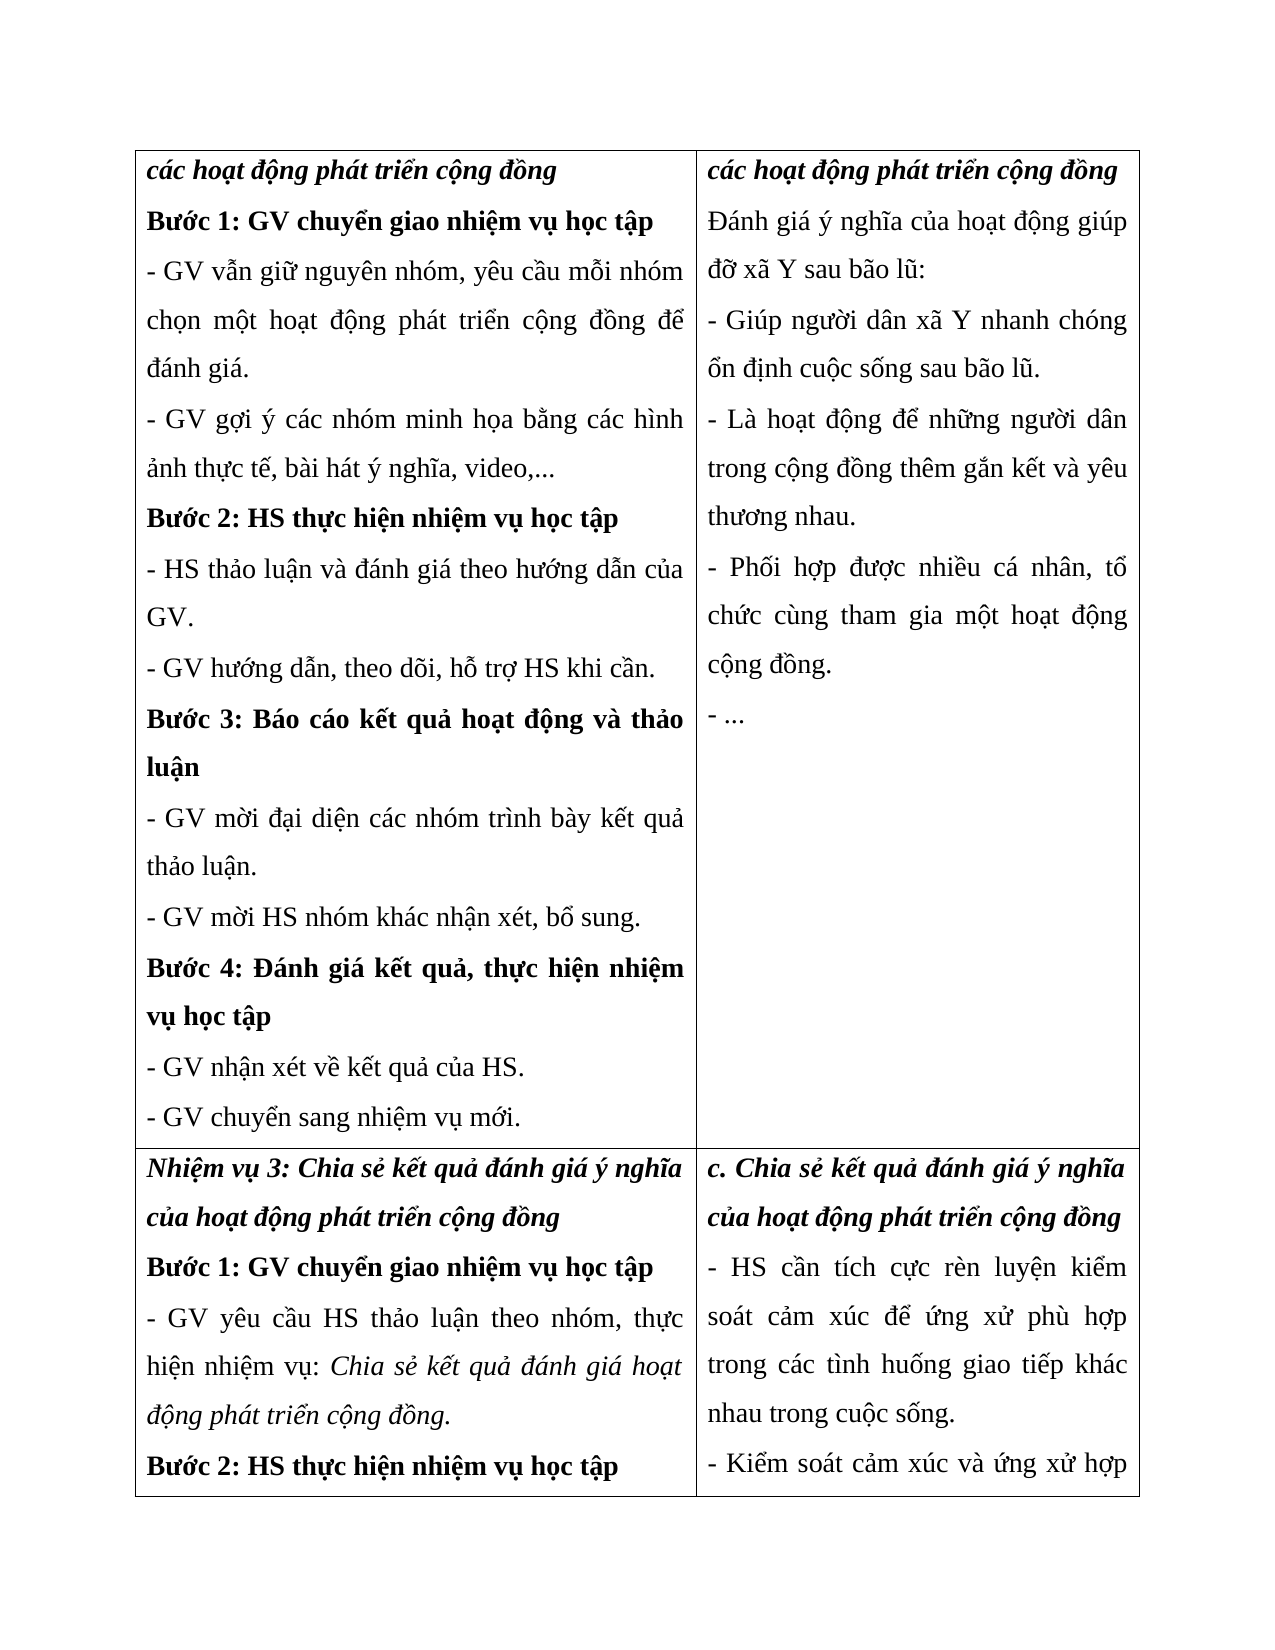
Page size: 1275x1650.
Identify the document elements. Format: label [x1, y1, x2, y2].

table_cell [697, 151, 1139, 1148]
table_cell [697, 1149, 1139, 1496]
table_cell [136, 151, 696, 1148]
table_cell [136, 1149, 696, 1496]
